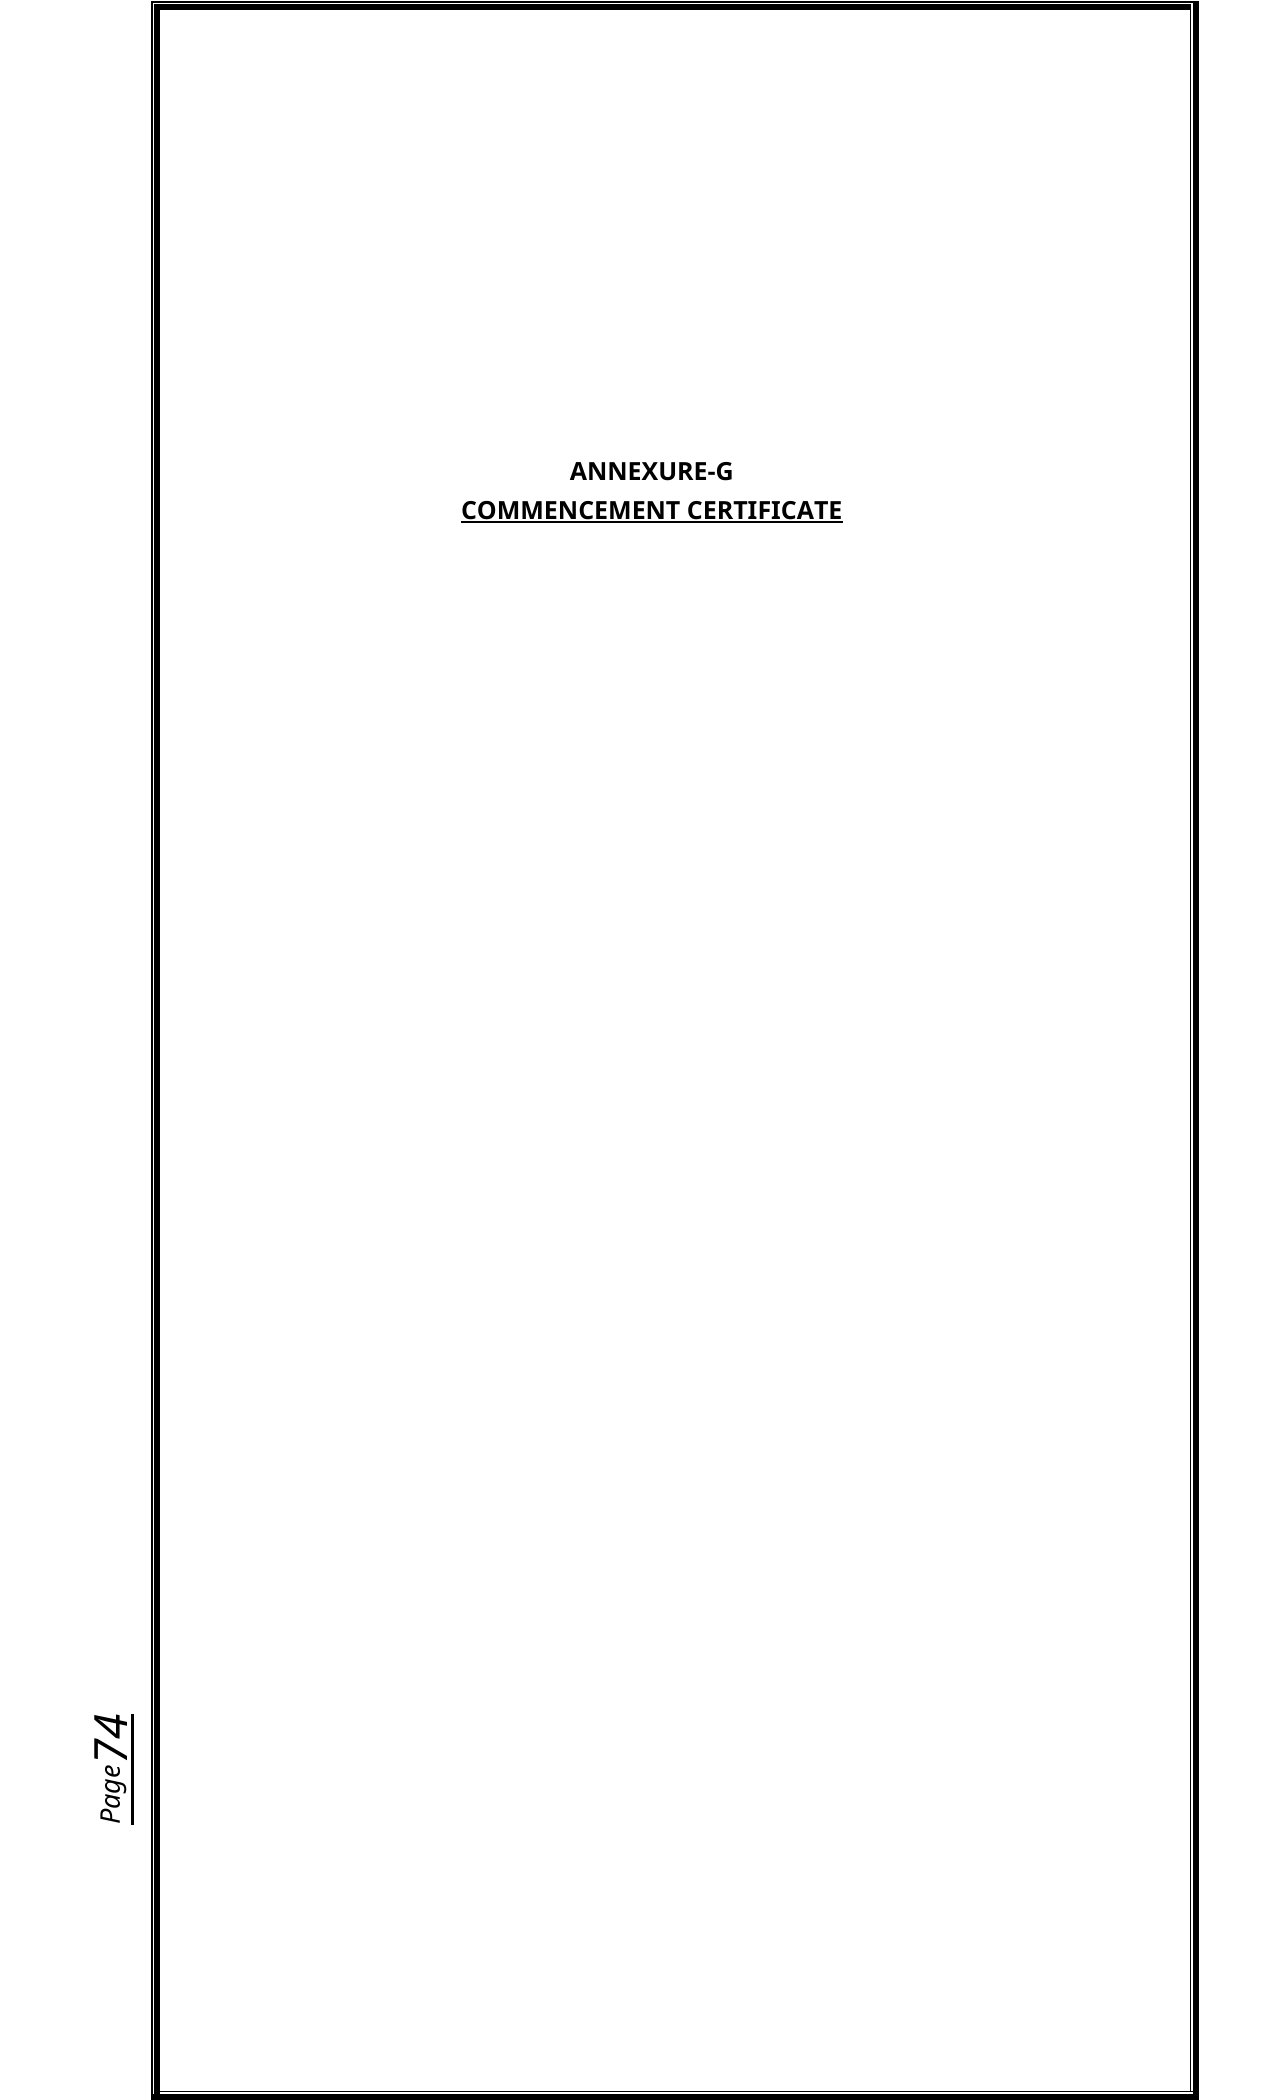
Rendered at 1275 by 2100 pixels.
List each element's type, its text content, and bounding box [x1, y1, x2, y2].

text COMMENCEMENT CERTIFICATE [160, 492, 1144, 527]
text ANNEXURE-G [178, 453, 1125, 487]
